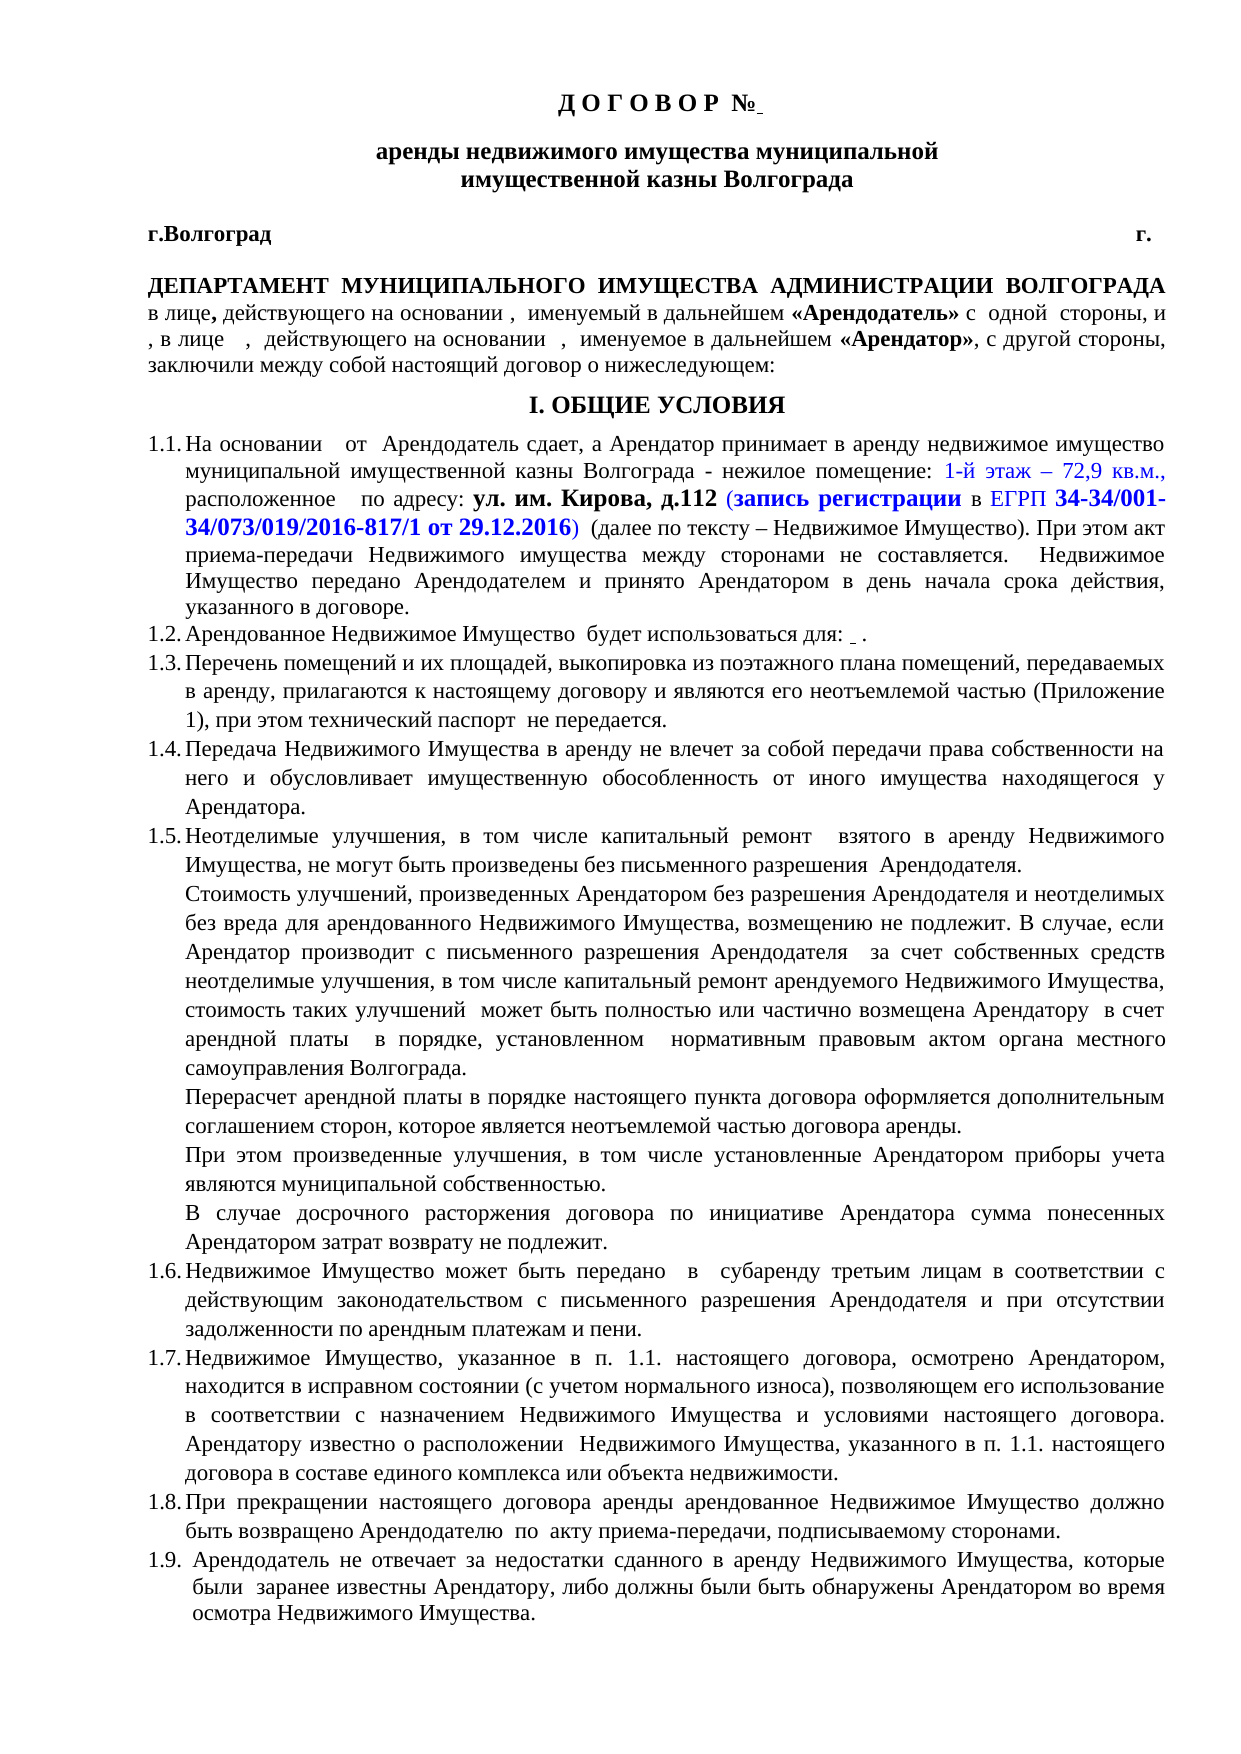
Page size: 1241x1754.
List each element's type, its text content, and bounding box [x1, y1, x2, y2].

text В случае досрочного расторжения договора по инициативе Арендатора сумма понесенных Арендатором затрат возврату не подлежит. [185, 1199, 1166, 1254]
text имущественной казны Волгограда [148, 164, 1166, 193]
list Арендованное Недвижимое Имущество будет использоваться для: . [147, 620, 1166, 646]
text г.Волгоград г. [148, 219, 1166, 246]
text Перерасчет арендной платы в порядке настоящего пункта договора оформляется дополнительным соглашением сторон, которое является неотъемлемой частью договора аренды. [185, 1083, 1166, 1138]
text Стоимость улучшений, произведенных Арендатором без разрешения Арендодателя и неотделимых без вреда для арендованного Недвижимого Имущества, возмещению не подлежит. В случае, если Арендатор производит с письменного разрешения Арендодателя за счет собственных средств неотделимые улучшения, в том числе капитальный ремонт арендуемого Недвижимого Имущества, стоимость таких улучшений может быть полностью или частично возмещена Арендатору в счет арендной платы в порядке, установленном нормативным правовым актом органа местного самоуправления Волгограда. [185, 880, 1166, 1080]
list Перечень помещений и их площадей, выкопировка из поэтажного плана помещений, передаваемых в аренду, прилагаются к настоящему договору и являются его неотъемлемой частью (Приложение 1), при этом технический паспорт не передается. [147, 649, 1166, 733]
text При этом произведенные улучшения, в том числе установленные Арендатором приборы учета являются муниципальной собственностью. [185, 1141, 1166, 1196]
list При прекращении настоящего договора аренды арендованное Недвижимое Имущество должно быть возвращено Арендодателю по акту приема-передачи, подписываемому сторонами. [148, 1488, 1166, 1544]
text Д О Г О В О Р № [148, 88, 1166, 117]
list Неотделимые улучшения, в том числе капитальный ремонт взятого в аренду Недвижимого Имущества, не могут быть произведены без письменного разрешения Арендодателя. [147, 822, 1166, 878]
text 1.9. Арендодатель не отвечает за недостатки сданного в аренду Недвижимого Имущества, которые были заранее известны Арендатору, либо должны были быть обнаружены Арендатором во время осмотра Недвижимого Имущества. [148, 1546, 1166, 1625]
list Передача Недвижимого Имущества в аренду не влечет за собой передачи права собственности на него и обусловливает имущественную обособленность от иного имущества находящегося у Арендатора. [147, 736, 1166, 820]
list Недвижимое Имущество может быть передано в субаренду третьим лицам в соответствии с действующим законодательством с письменного разрешения Арендодателя и при отсутствии задолженности по арендным платежам и пени. [148, 1257, 1166, 1341]
list На основании от Арендодатель сдает, а Арендатор принимает в аренду недвижимое имущество муниципальной имущественной казны Волгограда - нежилое помещение: 1-й этаж – 72,9 кв.м., расположенное по адресу: ул. им. Кирова, д.112 (запись регистрации в ЕГРП 34-34/001-34/073/019/2016-817/1 от 29.12.2016) (далее по тексту – Недвижимое Имущество). При этом акт приема-передачи Недвижимого имущества между сторонами не составляется. Недвижимое Имущество передано Арендодателем и принято Арендатором в день начала срока действия, указанного в договоре. [148, 430, 1166, 620]
text I. ОБЩИЕ УСЛОВИЯ [148, 390, 1166, 418]
text ДЕПАРТАМЕНТ МУНИЦИПАЛЬНОГО ИМУЩЕСТВА АДМИНИСТРАЦИИ ВОЛГОГРАДА в лице, действующего на основании , именуемый в дальнейшем «Арендодатель» с одной стороны, и , в лице , действующего на основании , именуемое в дальнейшем «Арендатор», с другой стороны, заключили между собой настоящий договор о нижеследующем: [148, 272, 1166, 378]
list Недвижимое Имущество, указанное в п. 1.1. настоящего договора, осмотрено Арендатором, находится в исправном состоянии (с учетом нормального износа), позволяющем его использование в соответствии с назначением Недвижимого Имущества и условиями настоящего договора. Арендатору известно о расположении Недвижимого Имущества, указанного в п. 1.1. настоящего договора в составе единого комплекса или объекта недвижимости. [147, 1344, 1166, 1486]
text аренды недвижимого имущества муниципальной [148, 136, 1166, 164]
